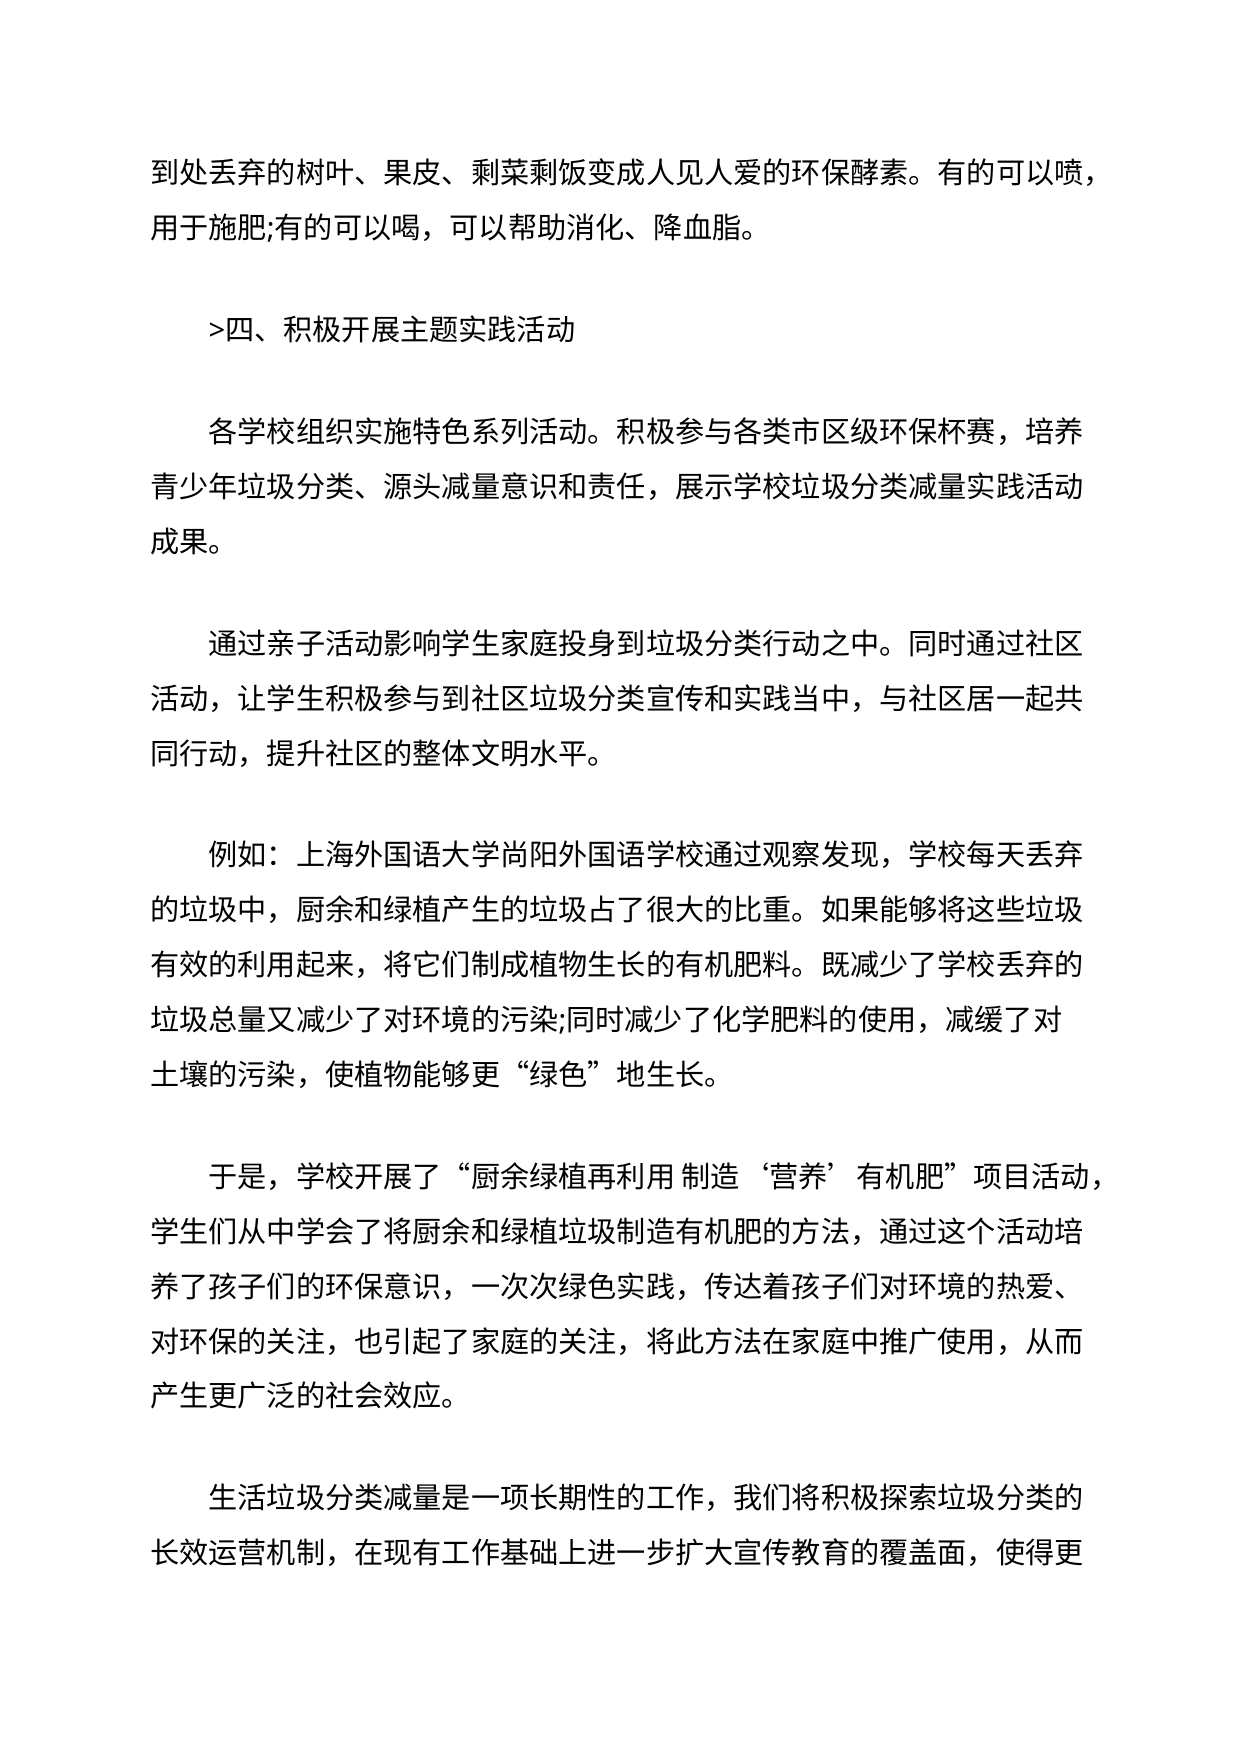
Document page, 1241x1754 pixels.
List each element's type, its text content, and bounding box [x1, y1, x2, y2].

text 于是，学校开展了“厨余绿植再利用 制造‘营养’有机肥”项目活动，学生们从中学会了将厨余和绿植垃圾制造有机肥的方法，通过这个活动培养了孩子们的环保意识，一次次绿色实践，传达着孩子们对环境的热爱、对环保的关注，也引起了家庭的关注，将此方法在家庭中推广使用，从而产生更广泛的社会效应。 [150, 1153, 1090, 1415]
text 各学校组织实施特色系列活动。积极参与各类市区级环保杯赛，培养青少年垃圾分类、源头减量意识和责任，展示学校垃圾分类减量实践活动成果。 [150, 409, 1090, 561]
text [150, 1475, 1090, 1572]
text 通过亲子活动影响学生家庭投身到垃圾分类行动之中。同时通过社区活动，让学生积极参与到社区垃圾分类宣传和实践当中，与社区居一起共同行动，提升社区的整体文明水平。 [150, 620, 1090, 772]
text >四、积极开展主题实践活动 [150, 307, 1090, 349]
text 例如：上海外国语大学尚阳外国语学校通过观察发现，学校每天丢弃的垃圾中，厨余和绿植产生的垃圾占了很大的比重。如果能够将这些垃圾有效的利用起来，将它们制成植物生长的有机肥料。既减少了学校丢弃的垃圾总量又减少了对环境的污染;同时减少了化学肥料的使用，减缓了对土壤的污染，使植物能够更“绿色”地生长。 [150, 832, 1090, 1094]
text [150, 150, 1090, 247]
